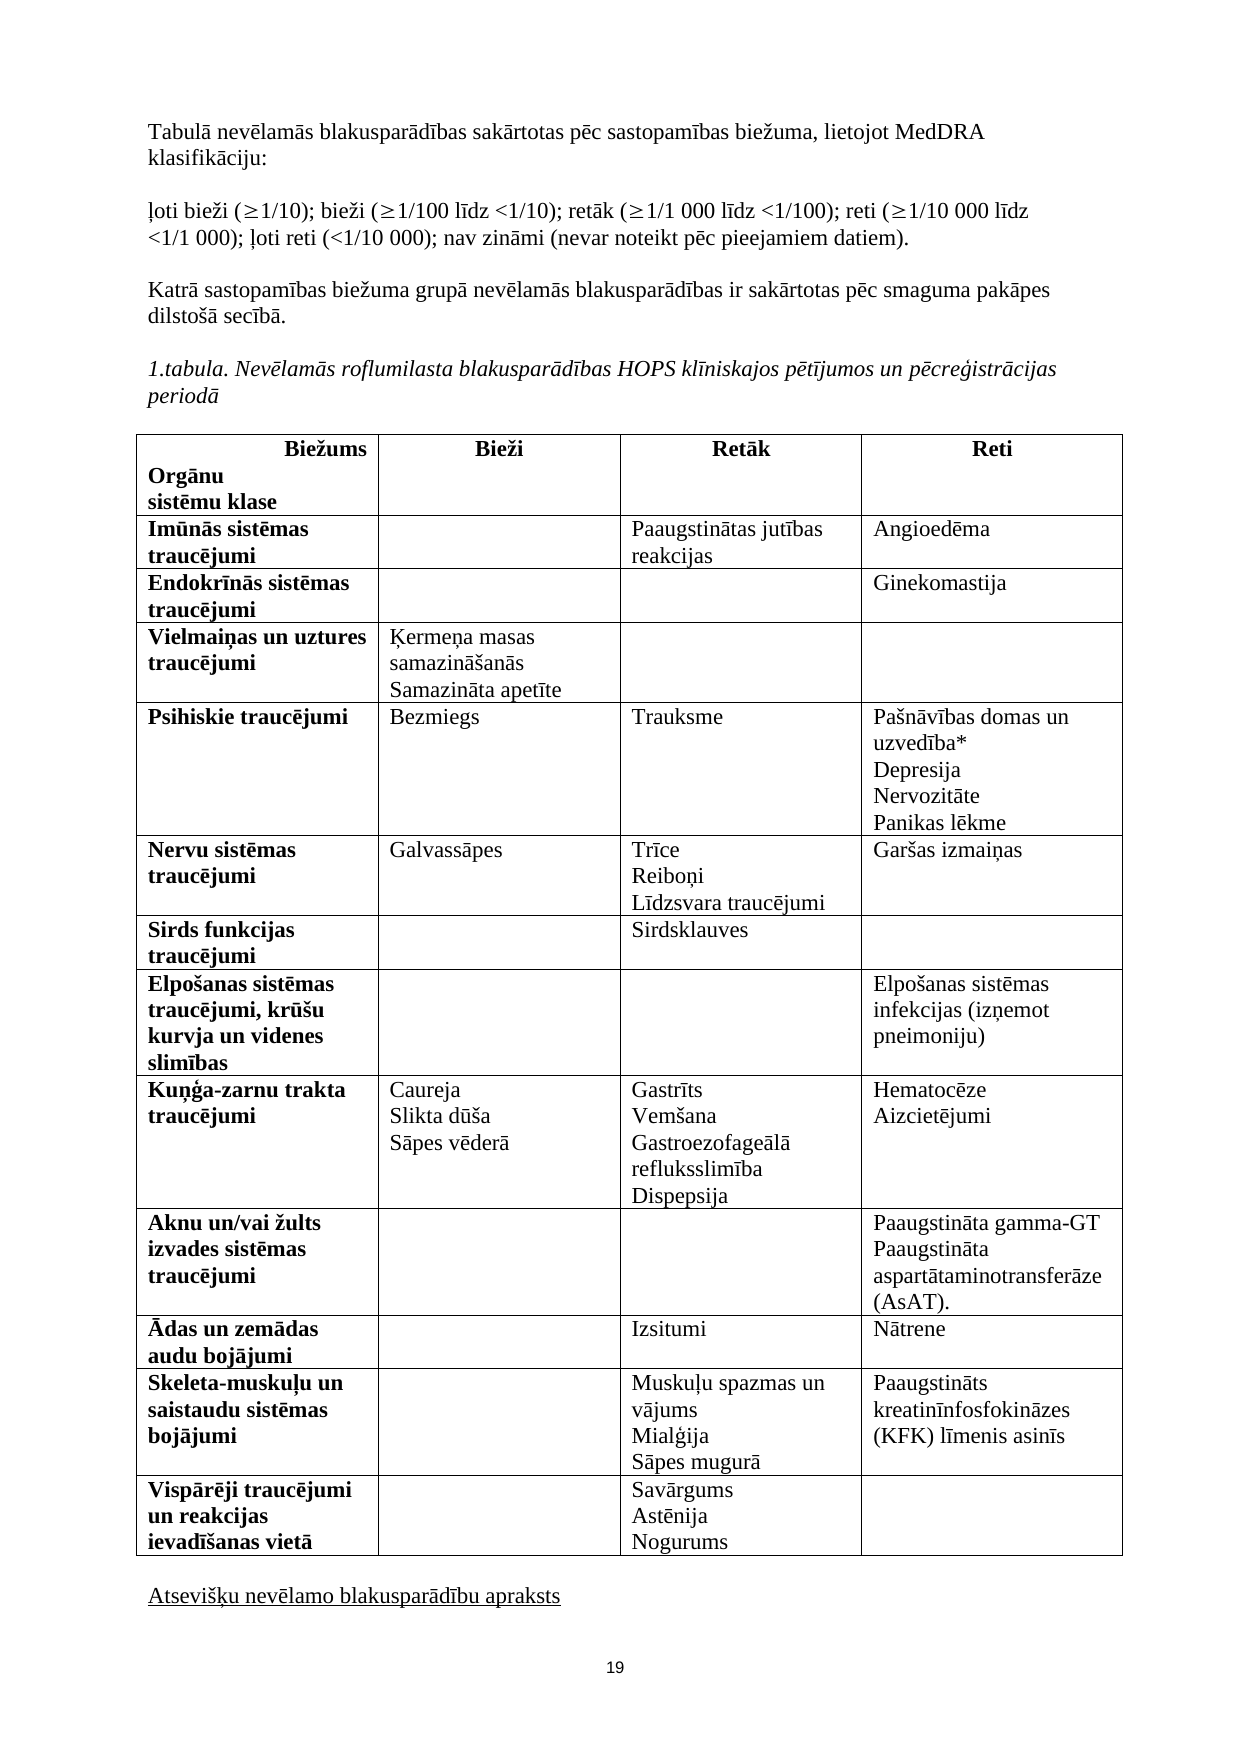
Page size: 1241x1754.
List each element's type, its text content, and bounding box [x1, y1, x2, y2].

table_cell Paaugstināts kreatinīnfosfokināzes (KFK) līmenis asinīs [862, 1369, 1122, 1475]
table_cell [621, 970, 861, 1075]
table_cell Endokrīnās sistēmas traucējumi [137, 569, 378, 622]
table_cell [621, 623, 861, 702]
table_cell Aknu un/vai žults izvades sistēmas traucējumi [137, 1209, 378, 1314]
text Tabulā nevēlamās blakusparādības sakārtotas pēc sastopamības biežuma, lietojot MedDRA klasifikāciju: [148, 118, 1092, 171]
table_cell Caureja Slikta dūša Sāpes vēderā [379, 1076, 620, 1208]
table_cell [379, 1476, 620, 1555]
table_cell [862, 623, 1122, 702]
table_cell Garšas izmaiņas [862, 836, 1122, 915]
table_cell Savārgums Astēnija Nogurums [621, 1476, 861, 1555]
table_cell Paaugstinātas jutības reakcijas [621, 516, 861, 568]
table_cell Muskuļu spazmas un vājums Mialģija Sāpes mugurā [621, 1369, 861, 1475]
table_cell Galvassāpes [379, 836, 620, 915]
table_cell [621, 569, 861, 622]
table_cell Gastrīts Vemšana Gastroezofageālā refluksslimība Dispepsija [621, 1076, 861, 1208]
table_cell Pašnāvības domas un uzvedība* Depresija Nervozitāte Panikas lēkme [862, 703, 1122, 835]
table_cell [379, 569, 620, 622]
table_cell Ginekomastija [862, 569, 1122, 622]
text Atsevišķu nevēlamo blakusparādību apraksts [148, 1582, 1092, 1608]
table_cell [862, 916, 1122, 969]
table_cell [379, 516, 620, 568]
table_cell Paaugstināta gamma-GT Paaugstināta aspartātaminotransferāze (AsAT). [862, 1209, 1122, 1314]
table_cell Elpošanas sistēmas infekcijas (izņemot pneimoniju) [862, 970, 1122, 1075]
table_cell Angioedēma [862, 516, 1122, 568]
table_cell Ādas un zemādas audu bojājumi [137, 1316, 378, 1368]
table_header Reti [862, 435, 1122, 514]
text Katrā sastopamības biežuma grupā nevēlamās blakusparādības ir sakārtotas pēc smaguma pakāpes dilstošā secībā. [148, 276, 1092, 329]
text 1.tabula. Nevēlamās roflumilasta blakusparādības HOPS klīniskajos pētījumos un pēcreģistrācijas periodā [148, 355, 1092, 408]
table_cell Bezmiegs [379, 703, 620, 835]
table_cell Sirdsklauves [621, 916, 861, 969]
table_cell Psihiskie traucējumi [137, 703, 378, 835]
table_cell Trīce Reiboņi Līdzsvara traucējumi [621, 836, 861, 915]
table_cell [379, 916, 620, 969]
table_header Retāk [621, 435, 861, 514]
table_cell [379, 1209, 620, 1314]
table_cell Vielmaiņas un uztures traucējumi [137, 623, 378, 702]
text ļoti bieži (1/10); bieži (1/100 līdz <1/10); retāk (1/1 000 līdz <1/100); reti (1/10 000 līdz <1/1 000); ļoti reti (<1/10 000); nav zināmi (nevar noteikt pēc pieejamiem datiem). [148, 197, 1092, 250]
table_cell Imūnās sistēmas traucējumi [137, 516, 378, 568]
table_cell [379, 1316, 620, 1368]
table_cell Skeleta-muskuļu un saistaudu sistēmas bojājumi [137, 1369, 378, 1475]
table_cell Elpošanas sistēmas traucējumi, krūšu kurvja un videnes slimības [137, 970, 378, 1075]
table_cell Vispārēji traucējumi un reakcijas ievadīšanas vietā [137, 1476, 378, 1555]
table_cell [379, 970, 620, 1075]
table_cell Izsitumi [621, 1316, 861, 1368]
table_header Bieži [379, 435, 620, 514]
table_cell Hematocēze Aizcietējumi [862, 1076, 1122, 1208]
table_cell Sirds funkcijas traucējumi [137, 916, 378, 969]
table_header Biežums Orgānu sistēmu klase [137, 435, 378, 514]
table_cell Ķermeņa masas samazināšanās Samazināta apetīte [379, 623, 620, 702]
table_cell Nātrene [862, 1316, 1122, 1368]
table_cell [621, 1209, 861, 1314]
table_cell Trauksme [621, 703, 861, 835]
table_cell [379, 1369, 620, 1475]
table_cell [862, 1476, 1122, 1555]
table_cell Kuņģa-zarnu trakta traucējumi [137, 1076, 378, 1208]
table_cell Nervu sistēmas traucējumi [137, 836, 378, 915]
